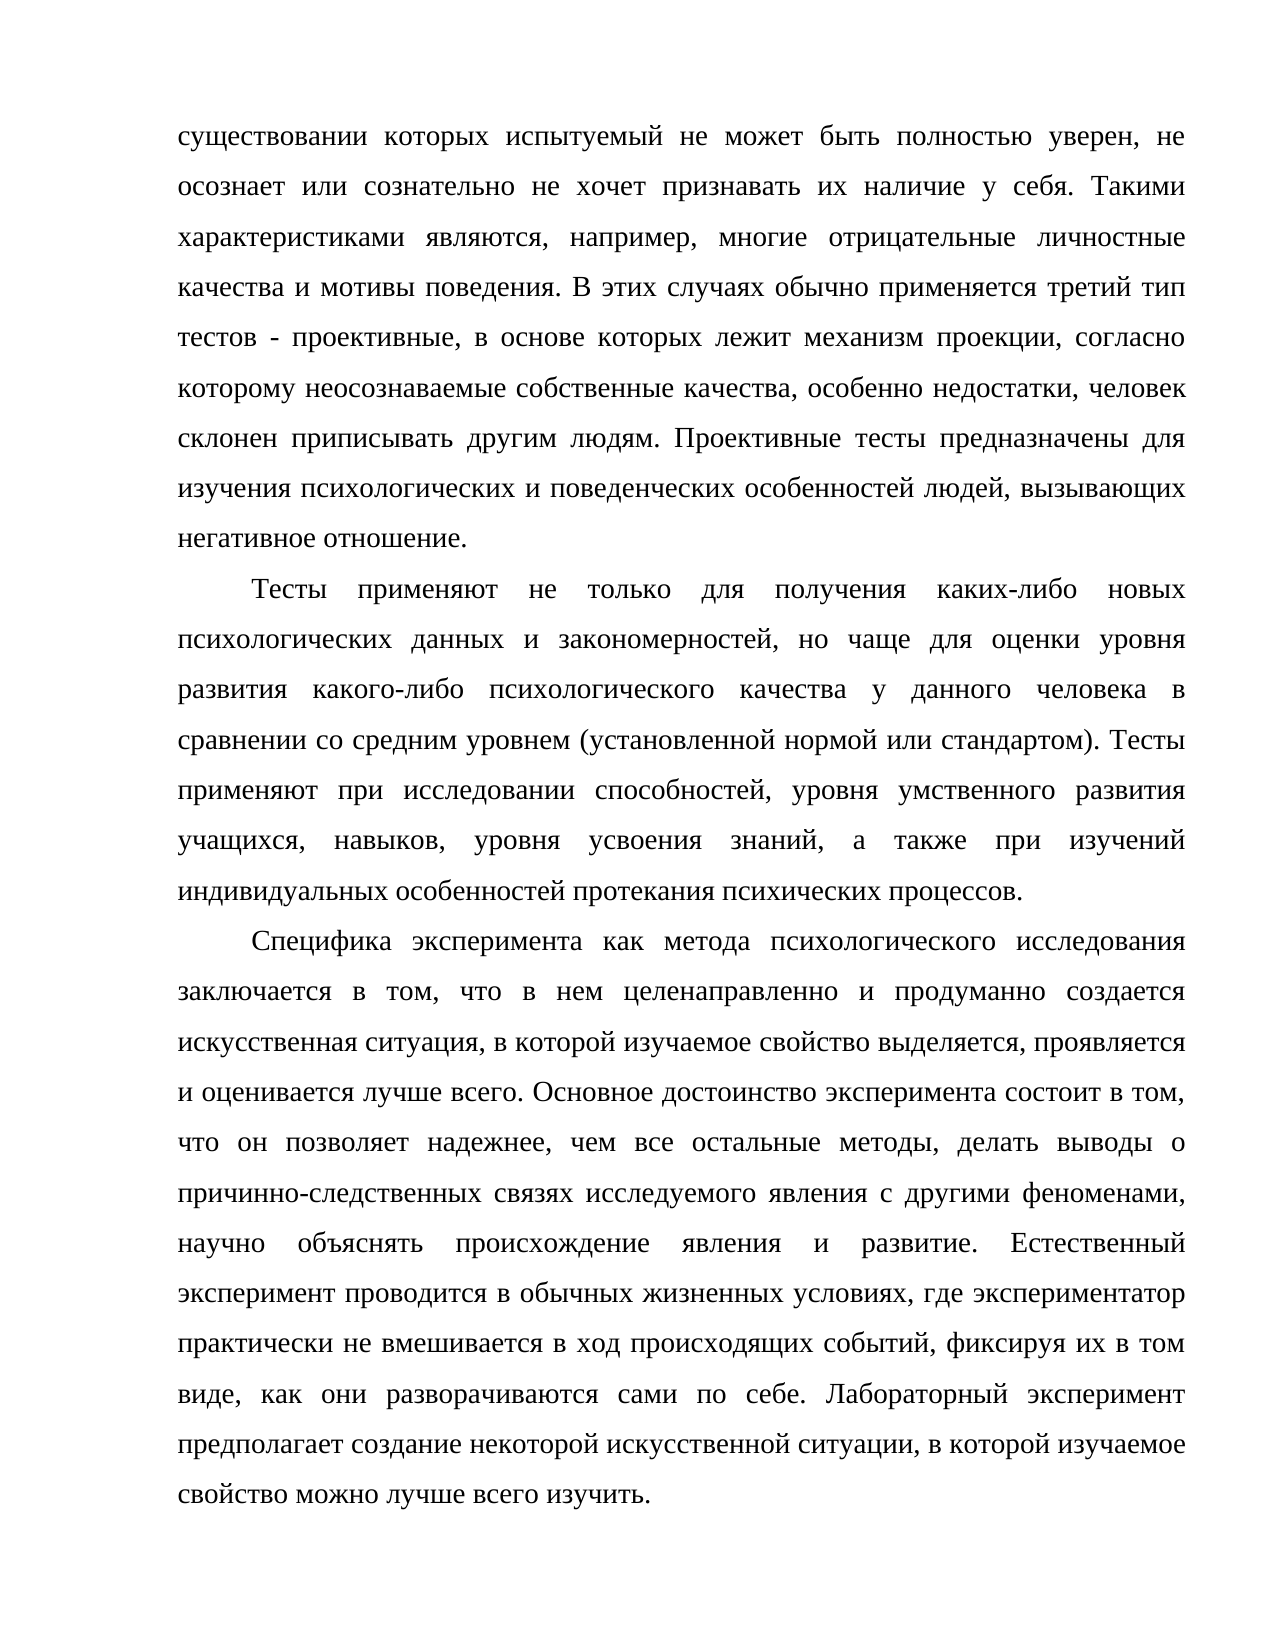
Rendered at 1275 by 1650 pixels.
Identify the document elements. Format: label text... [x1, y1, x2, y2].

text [177, 118, 1186, 554]
text Тесты применяют не только для получения каких-либо новых психологических данных и закономерностей, но чаще для оценки уровня развития какого-либо психологического качества у данного человека в сравнении со средним уровнем (установленной нормой или стандартом). Тесты применяют при исследовании способностей, уровня умственного развития учащихся, навыков, уровня усвоения знаний, а также при изучений индивидуальных особенностей протекания психических процессов. [177, 571, 1186, 906]
text Специфика эксперимента как метода психологического исследования заключается в том, что в нем целенаправленно и продуманно создается искусственная ситуация, в которой изучаемое свойство выделяется, проявляется и оценивается лучше всего. Основное достоинство эксперимента состоит в том, что он позволяет надежнее, чем все остальные методы, делать выводы о причинно-следственных связях исследуемого явления с другими феноменами, научно объяснять происхождение явления и развитие. Естественный эксперимент проводится в обычных жизненных условиях, где экспериментатор практически не вмешивается в ход происходящих событий, фиксируя их в том виде, как они разворачиваются сами по себе. Лабораторный эксперимент предполагает создание некоторой искусственной ситуации, в которой изучаемое свойство можно лучше всего изучить. [177, 923, 1186, 1510]
